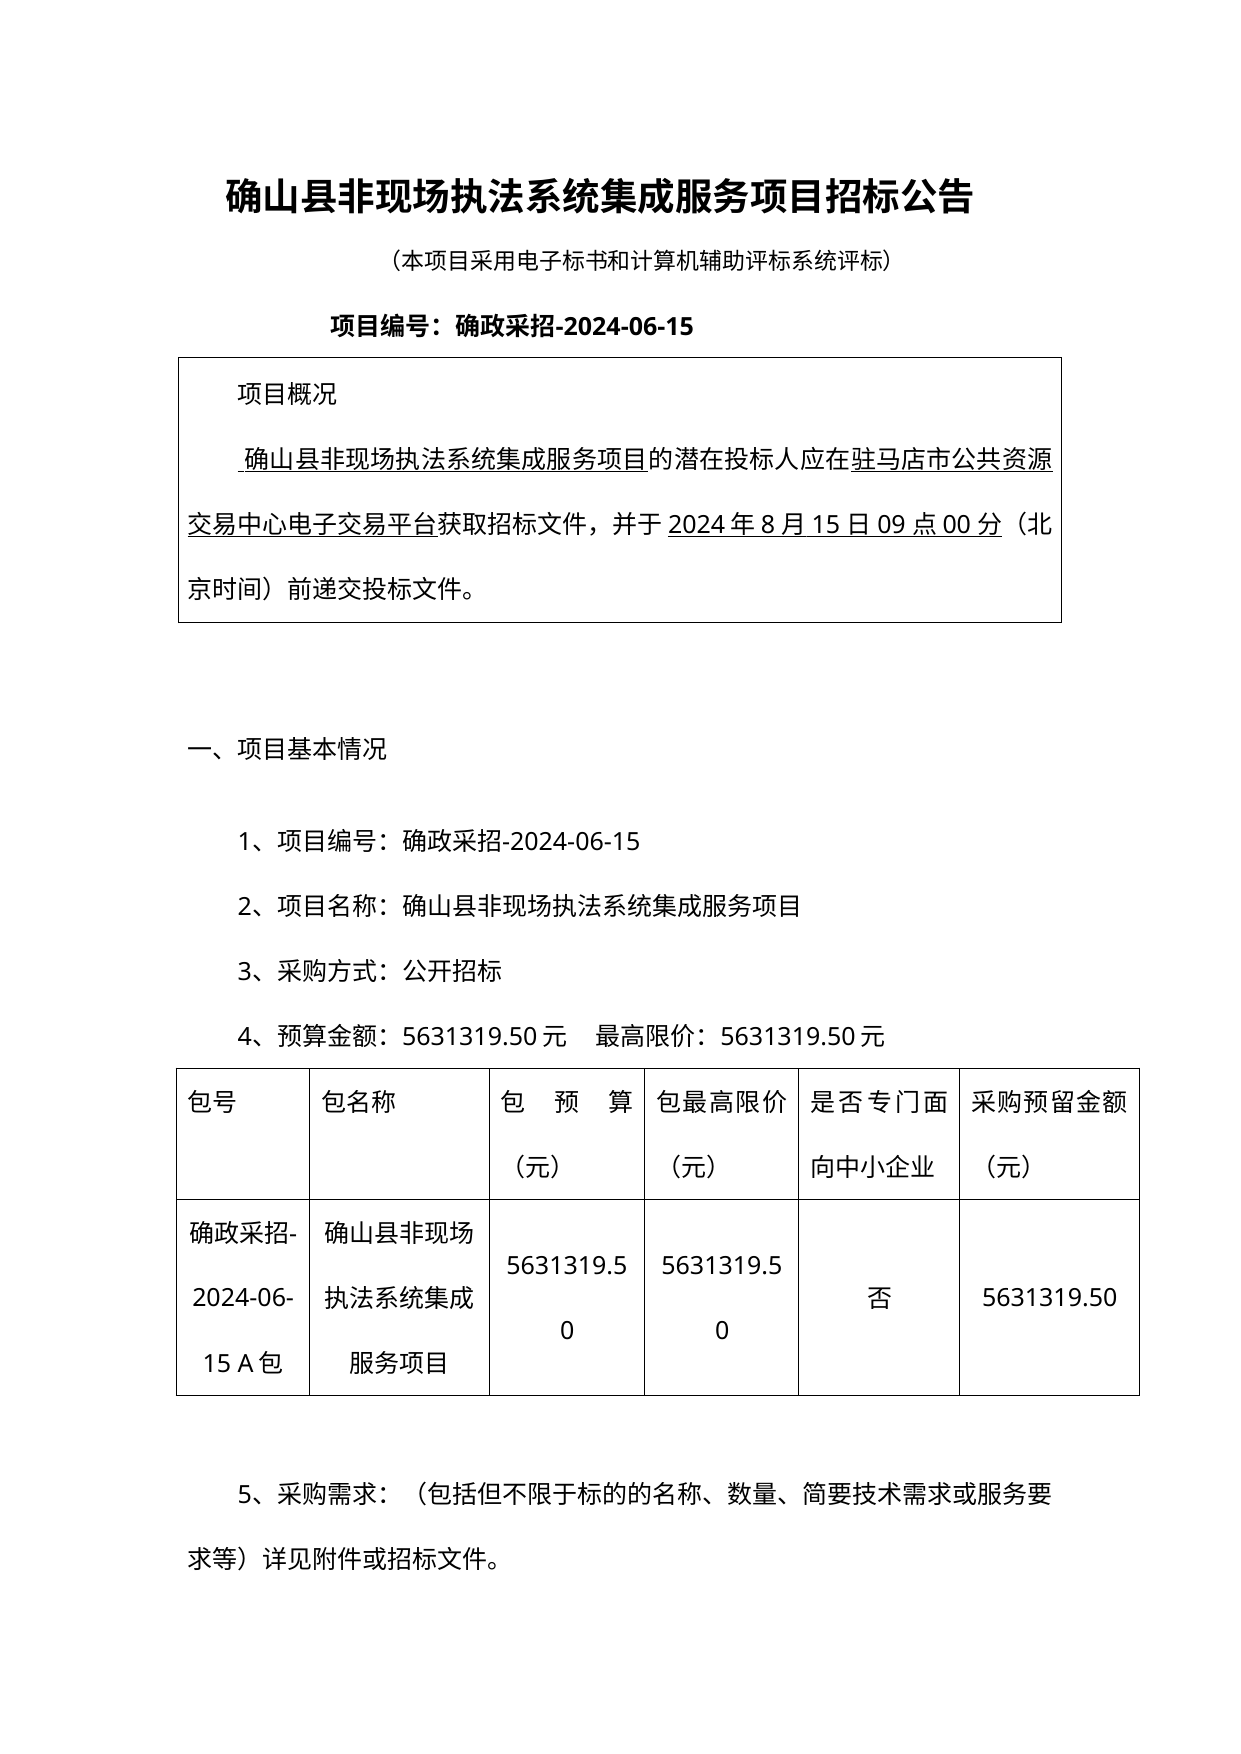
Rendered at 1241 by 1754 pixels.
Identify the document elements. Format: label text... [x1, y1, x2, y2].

text （本项目采用电子标书和计算机辅助评标系统评标） [187, 227, 1053, 292]
table_header 包号 [177, 1069, 309, 1198]
text 项目概况 [179, 358, 1061, 422]
text 确山县非现场执法系统集成服务项目招标公告 [187, 162, 1053, 227]
table_cell 确政采招-2024-06-15 A包 [177, 1200, 309, 1394]
table_cell 否 [799, 1200, 959, 1394]
text 4、预算金额：5631319.50元 最高限价：5631319.50元 [187, 1002, 1053, 1067]
table_cell 5631319.50 [490, 1200, 644, 1394]
text 1、项目编号：确政采招-2024-06-15 [187, 807, 1053, 872]
text 2、项目名称：确山县非现场执法系统集成服务项目 [187, 872, 1053, 937]
table_cell 5631319.50 [645, 1200, 798, 1394]
table_header 是否专门面向中小企业 [799, 1069, 959, 1198]
subtitle 一、项目基本情况 [187, 715, 1053, 780]
table_header 包预算（元） [490, 1069, 644, 1198]
table_header 包最高限价（元） [645, 1069, 798, 1198]
text 3、采购方式：公开招标 [187, 937, 1053, 1002]
table_cell 确山县非现场执法系统集成服务项目 [310, 1200, 489, 1394]
table_cell 5631319.50 [960, 1200, 1139, 1394]
text 确山县非现场执法系统集成服务项目的潜在投标人应在驻马店市公共资源交易中心电子交易平台获取招标文件，并于2024年 8 月15 日 09 点00 分（北京时间）前递交投标文件。 [179, 422, 1061, 622]
subtitle 项目编号：确政采招-2024-06-15 [187, 292, 1053, 357]
text 5、采购需求：（包括但不限于标的的名称、数量、简要技术需求或服务要求等）详见附件或招标文件。 [187, 1461, 1053, 1591]
table_header 采购预留金额（元） [960, 1069, 1139, 1198]
table_header 包名称 [310, 1069, 489, 1198]
